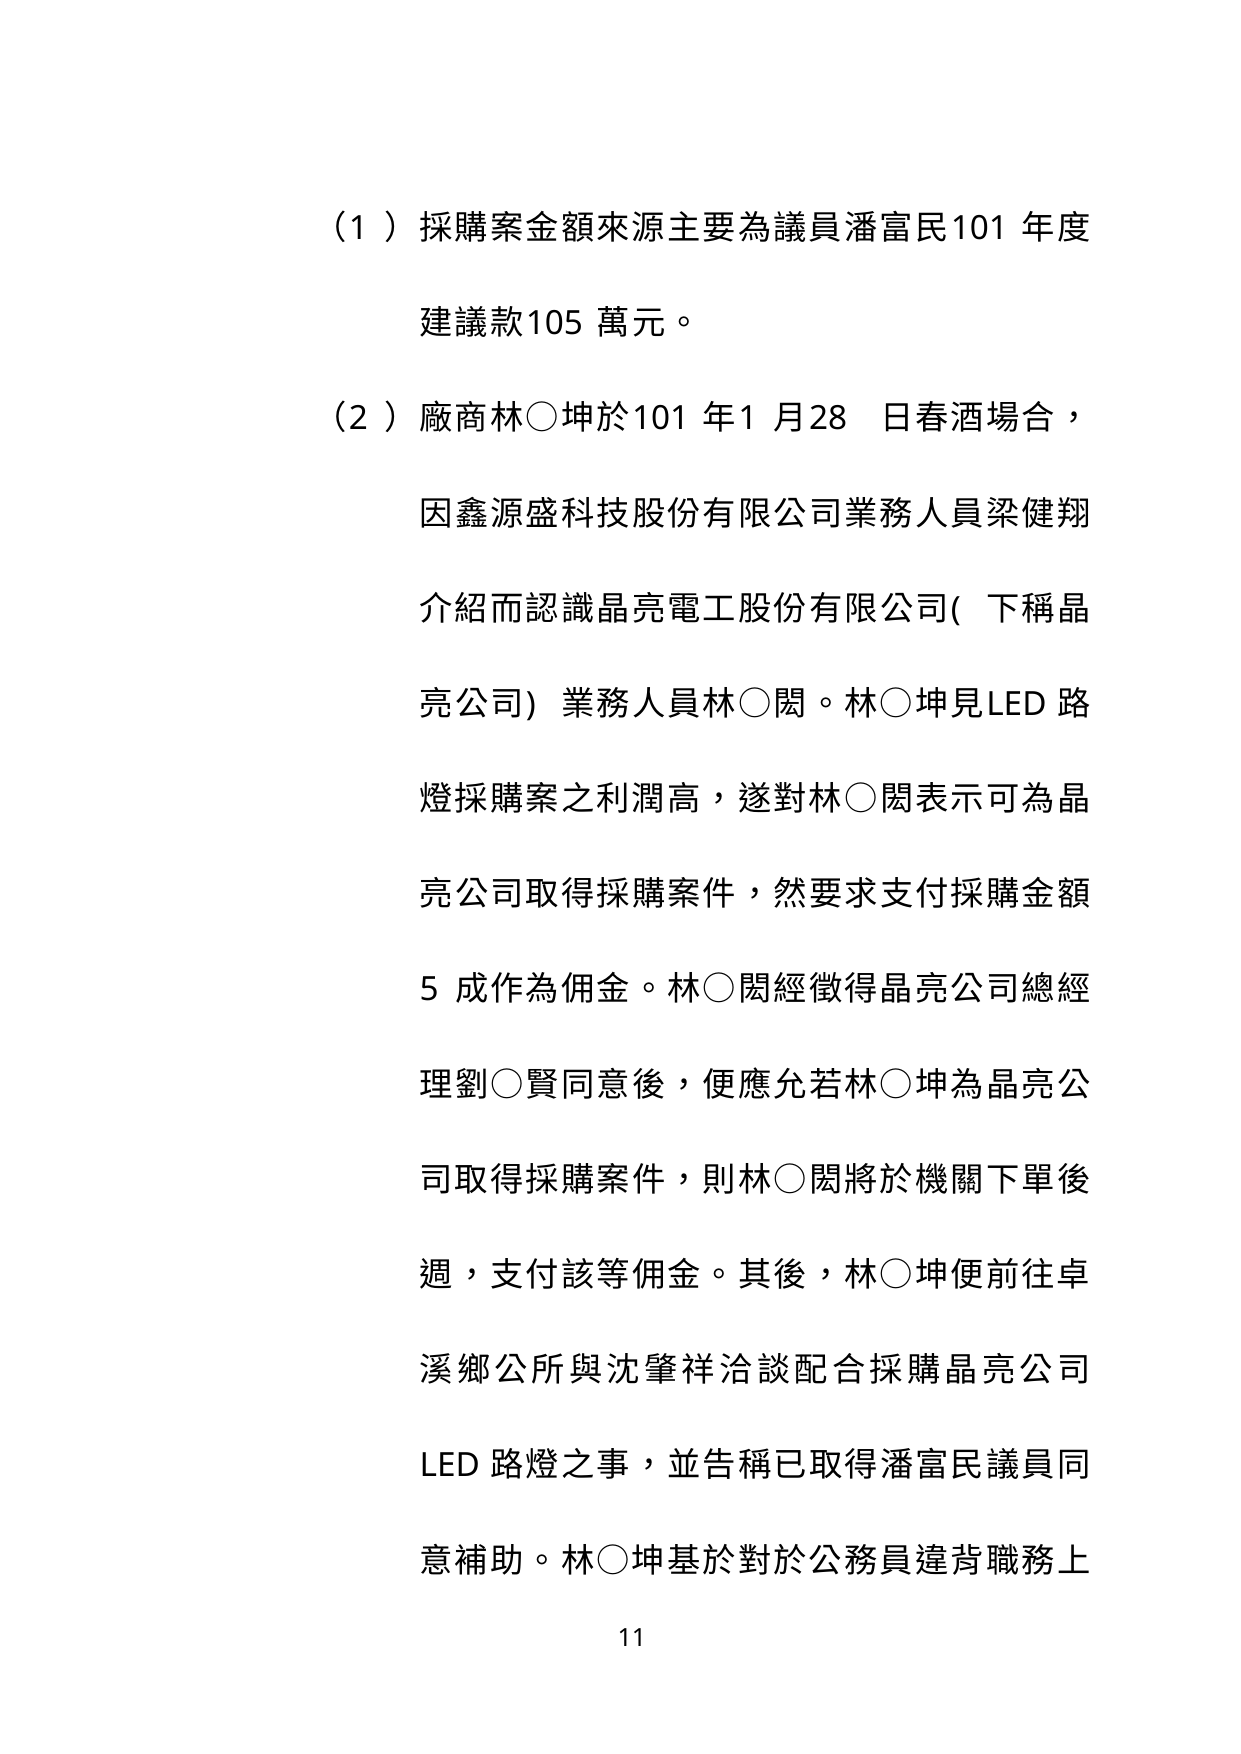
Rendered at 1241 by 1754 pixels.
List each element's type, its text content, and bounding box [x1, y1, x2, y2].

subtitle 採購案金額來源主要為議員潘富民101年度建議款105萬元。 [296, 177, 1092, 368]
